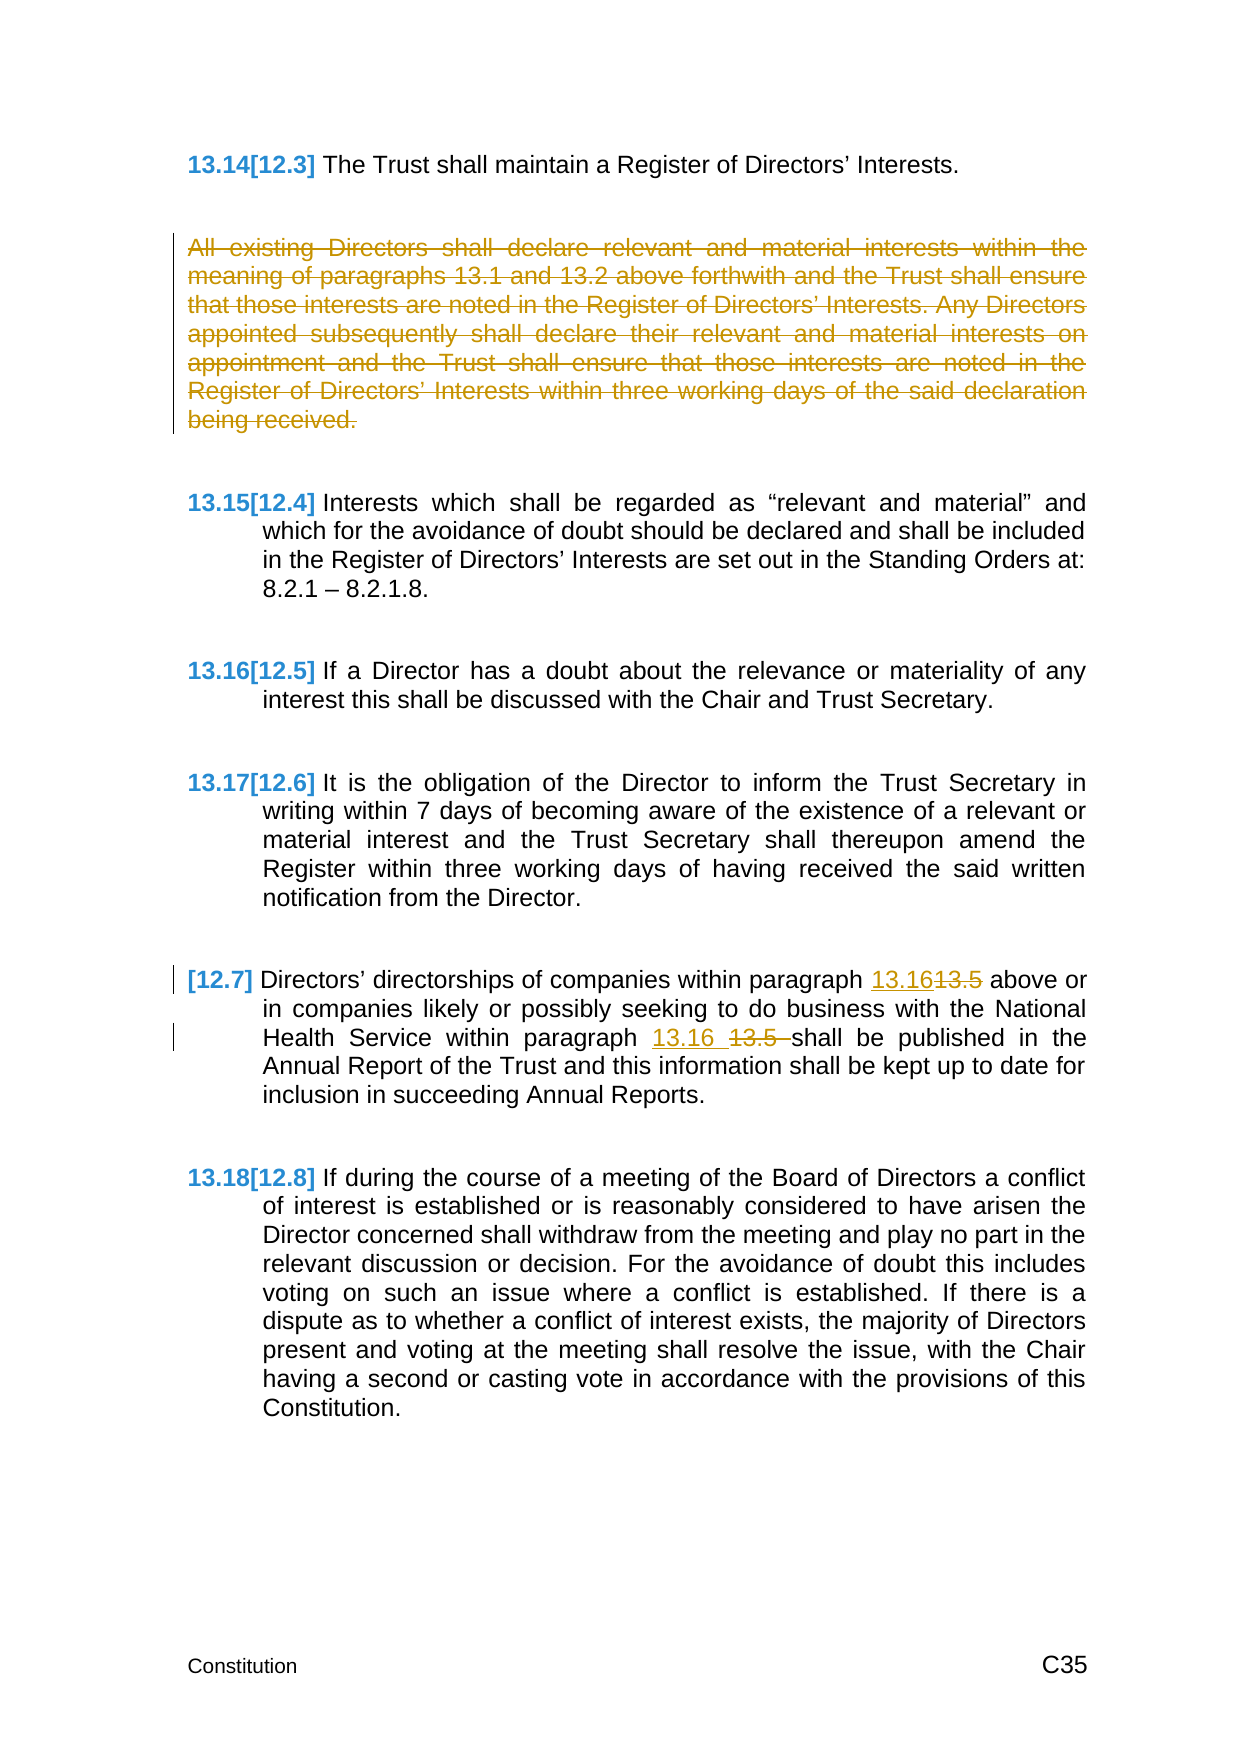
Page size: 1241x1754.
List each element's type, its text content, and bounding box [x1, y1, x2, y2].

subtitle It is the obligation of the Director to inform the Trust Secretary in writing within 7 days of becoming aware of the existence of a relevant or material interest and the Trust Secretary shall thereupon amend the Register within three working days of having received the said written notification from the Director. [187, 767, 1087, 911]
subtitle If a Director has a doubt about the relevance or materiality of any interest this shall be discussed with the Chair and Trust Secretary. [187, 656, 1087, 714]
subtitle Interests which shall be regarded as “relevant and material” and which for the avoidance of doubt should be declared and shall be included in the Register of Directors’ Interests are set out in the Standing Orders at: 8.2.1 – 8.2.1.8. [187, 487, 1087, 602]
subtitle Directors’ directorships of companies within paragraph above or in companies likely or possibly seeking to do business with the National Health Service within paragraph shall be published in the Annual Report of the Trust and this information shall be kept up to date for inclusion in succeeding Annual Reports. [187, 965, 1087, 1109]
subtitle The Trust shall maintain a Register of Directors’ Interests. [187, 150, 1087, 179]
subtitle If during the course of a meeting of the Board of Directors a conflict of interest is established or is reasonably considered to have arisen the Director concerned shall withdraw from the meeting and play no part in the relevant discussion or decision. For the avoidance of doubt this includes voting on such an issue where a conflict is established. If there is a dispute as to whether a conflict of interest exists, the majority of Directors present and voting at the meeting shall resolve the issue, with the Chair having a second or casting vote in accordance with the provisions of this Constitution. [187, 1162, 1087, 1421]
